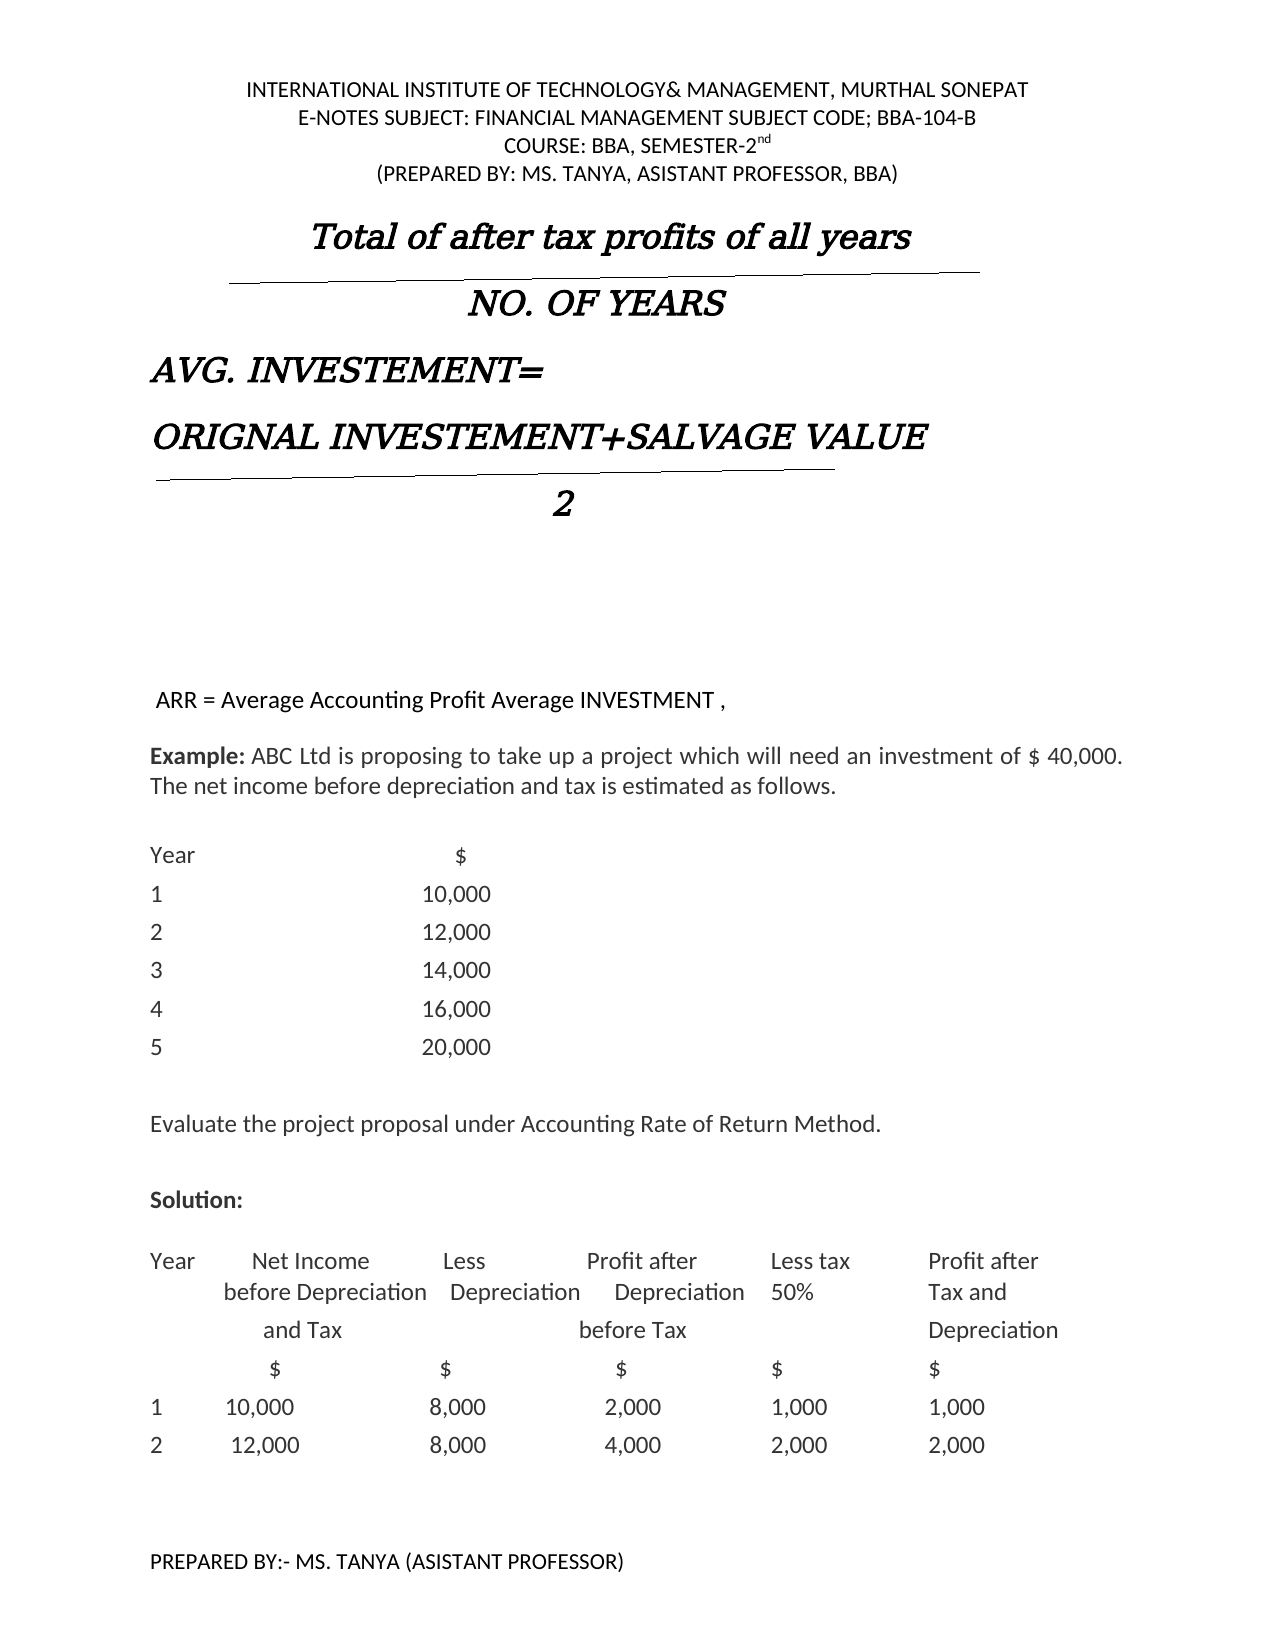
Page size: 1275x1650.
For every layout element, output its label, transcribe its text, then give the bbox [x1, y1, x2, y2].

text Example: ABC Ltd is proposing to take up a project which will need an investment of $ 40,000. The net income before depreciation and tax is estimated as follows. [150, 740, 1125, 801]
text 1 10,000 [150, 878, 1125, 908]
text 5 20,000 [150, 1031, 1125, 1062]
text 2 [150, 482, 1125, 522]
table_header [150, 1245, 771, 1468]
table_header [928, 1245, 1127, 1468]
text ORIGNAL INVESTEMENT+SALVAGE VALUE [150, 415, 1125, 455]
text 4 16,000 [150, 993, 1125, 1023]
text AVG. INVESTEMENT= [150, 349, 1125, 389]
text Year $ [150, 839, 1125, 870]
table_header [771, 1245, 928, 1468]
text Solution: [150, 1184, 1125, 1215]
text 2 12,000 [150, 916, 1125, 947]
text 3 14,000 [150, 954, 1125, 985]
text Evaluate the project proposal under Accounting Rate of Return Method. [150, 1108, 1125, 1138]
text NO. OF YEARS [150, 282, 1125, 322]
text ARR = Average Accounting Profit Average INVESTMENT , [150, 684, 1125, 715]
text Total of after tax profits of all years [150, 215, 1125, 255]
